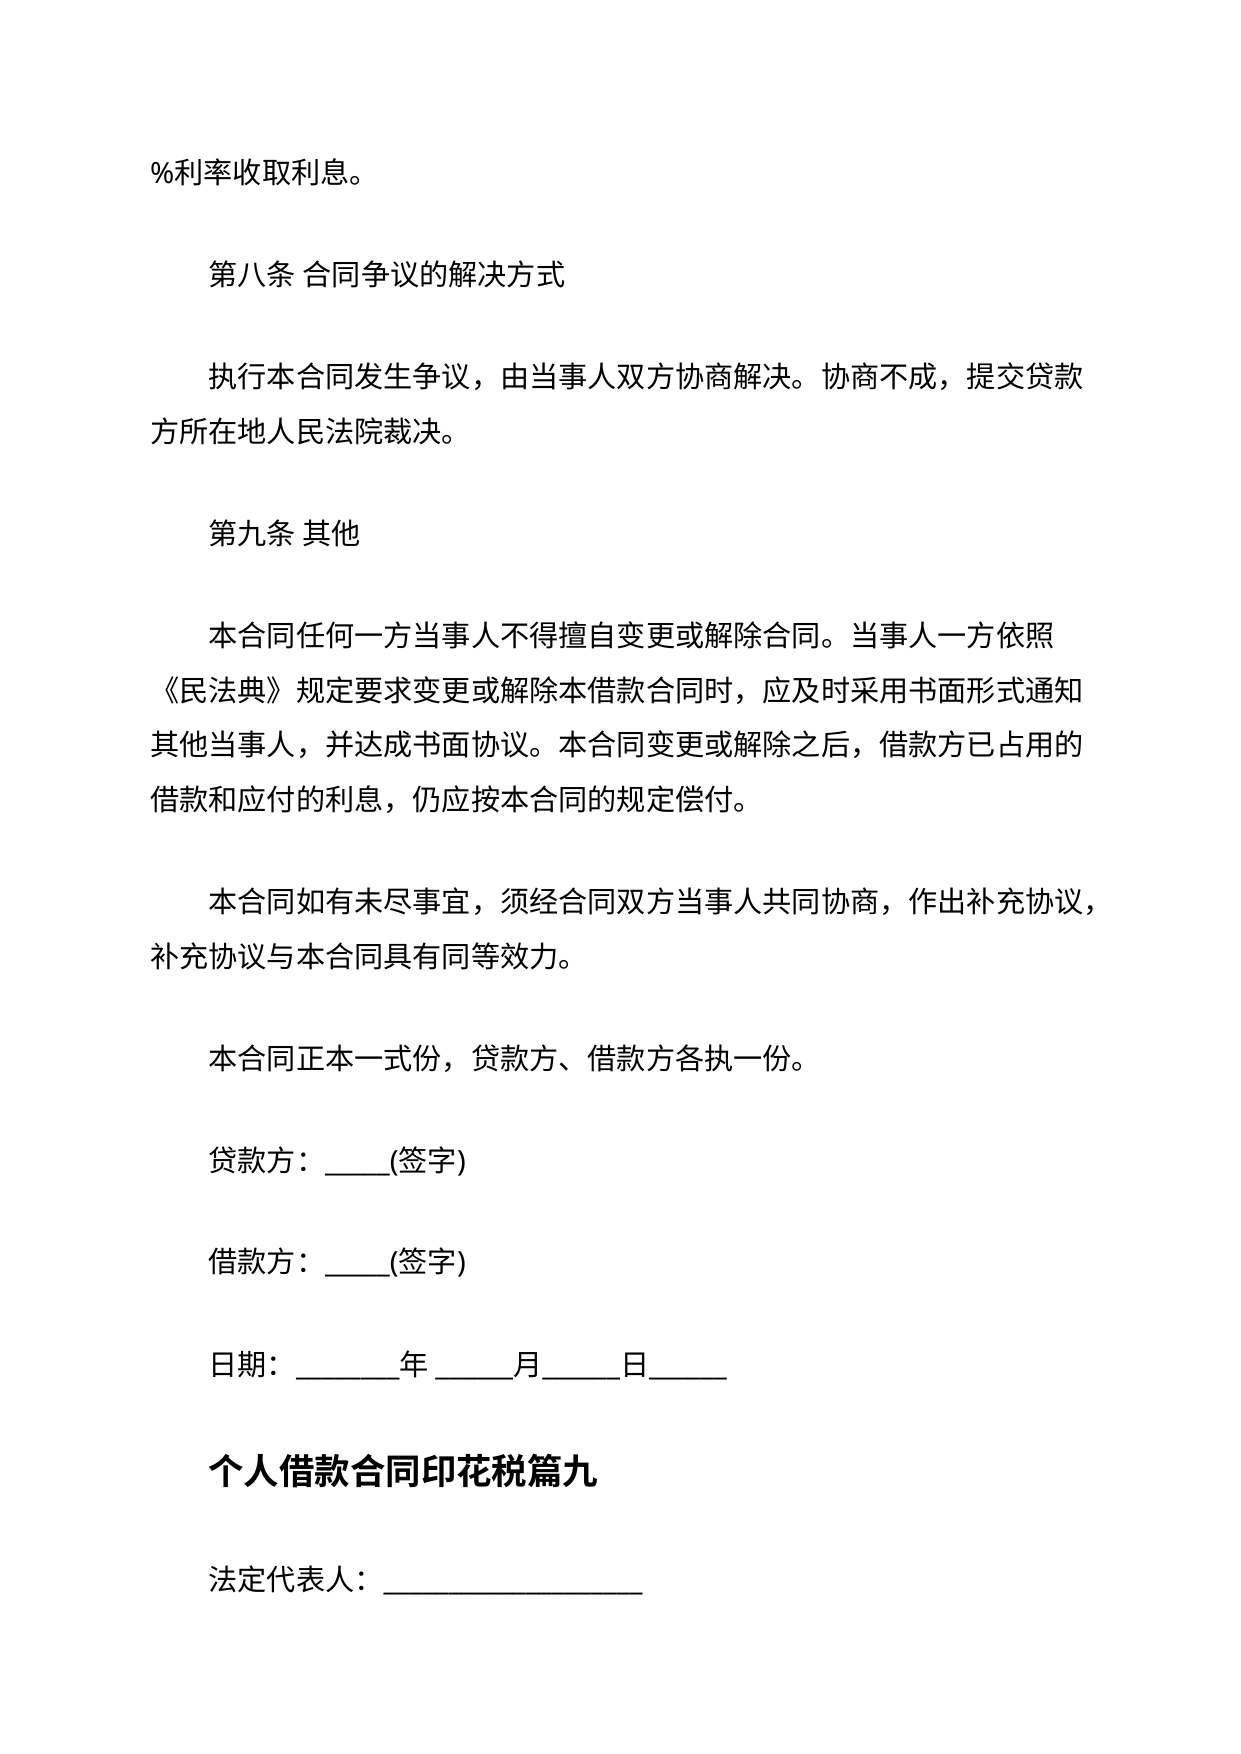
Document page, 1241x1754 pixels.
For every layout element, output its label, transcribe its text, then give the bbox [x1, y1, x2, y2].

text 贷款方：_____(签字) [150, 1137, 1090, 1179]
text 借款方：_____(签字) [150, 1239, 1090, 1281]
text 执行本合同发生争议，由当事人双方协商解决。协商不成，提交贷款方所在地人民法院裁决。 [150, 354, 1090, 451]
text 第九条 其他 [150, 510, 1090, 553]
text 个人借款合同印花税篇九 [150, 1443, 1090, 1494]
text 法定代表人：____________________ [150, 1556, 1090, 1599]
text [150, 150, 1090, 192]
text 本合同任何一方当事人不得擅自变更或解除合同。当事人一方依照《民法典》规定要求变更或解除本借款合同时，应及时采用书面形式通知其他当事人，并达成书面协议。本合同变更或解除之后，借款方已占用的借款和应付的利息，仍应按本合同的规定偿付。 [150, 612, 1090, 819]
text 第八条 合同争议的解决方式 [150, 252, 1090, 294]
text 本合同正本一式份，贷款方、借款方各执一份。 [150, 1035, 1090, 1078]
text 日期：________年 ______月______日______ [150, 1341, 1090, 1383]
text 本合同如有未尽事宜，须经合同双方当事人共同协商，作出补充协议，补充协议与本合同具有同等效力。 [150, 879, 1090, 976]
